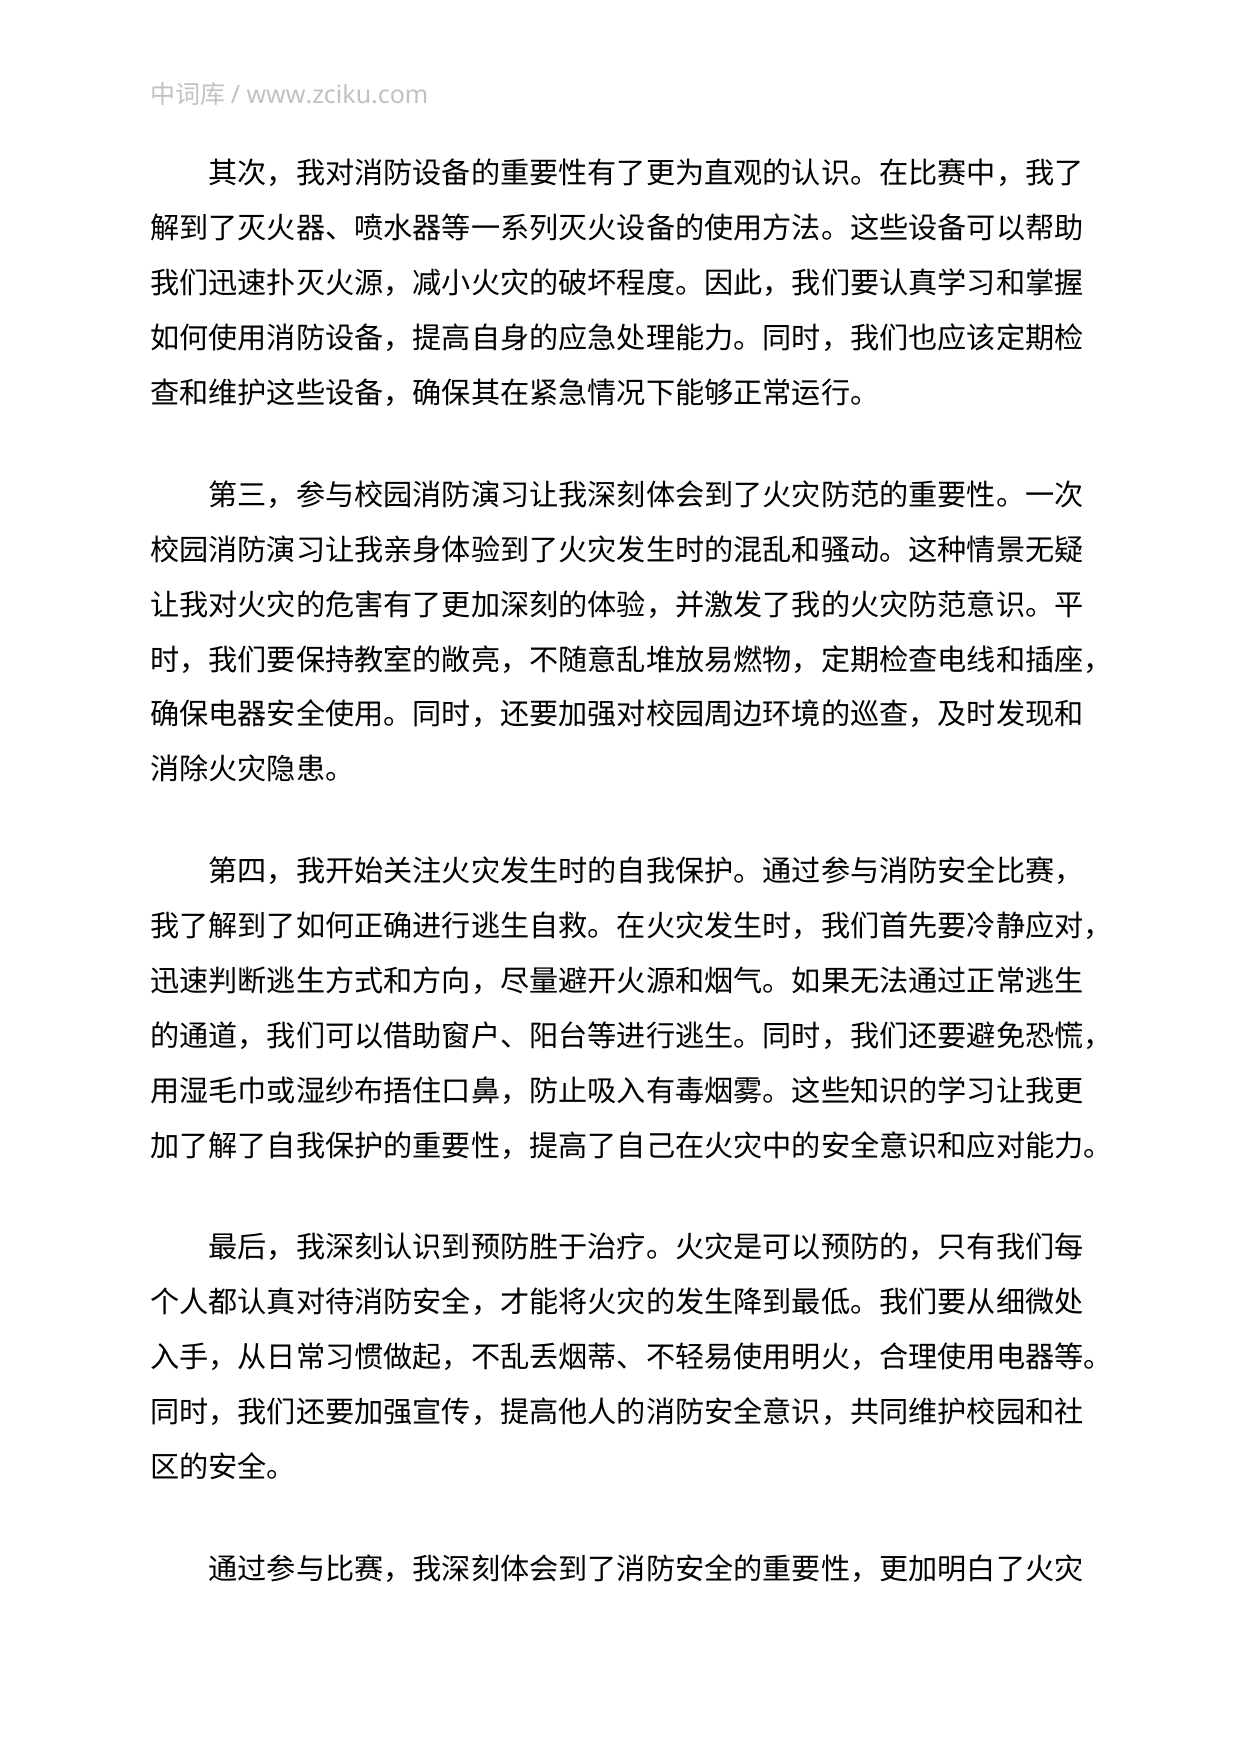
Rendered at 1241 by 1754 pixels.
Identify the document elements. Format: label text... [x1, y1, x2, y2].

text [150, 1545, 1090, 1587]
text 其次，我对消防设备的重要性有了更为直观的认识。在比赛中，我了解到了灭火器、喷水器等一系列灭火设备的使用方法。这些设备可以帮助我们迅速扑灭火源，减小火灾的破坏程度。因此，我们要认真学习和掌握如何使用消防设备，提高自身的应急处理能力。同时，我们也应该定期检查和维护这些设备，确保其在紧急情况下能够正常运行。 [150, 150, 1090, 412]
text 第三，参与校园消防演习让我深刻体会到了火灾防范的重要性。一次校园消防演习让我亲身体验到了火灾发生时的混乱和骚动。这种情景无疑让我对火灾的危害有了更加深刻的体验，并激发了我的火灾防范意识。平时，我们要保持教室的敞亮，不随意乱堆放易燃物，定期检查电线和插座，确保电器安全使用。同时，还要加强对校园周边环境的巡查，及时发现和消除火灾隐患。 [150, 471, 1090, 788]
text 第四，我开始关注火灾发生时的自我保护。通过参与消防安全比赛，我了解到了如何正确进行逃生自救。在火灾发生时，我们首先要冷静应对，迅速判断逃生方式和方向，尽量避开火源和烟气。如果无法通过正常逃生的通道，我们可以借助窗户、阳台等进行逃生。同时，我们还要避免恐慌，用湿毛巾或湿纱布捂住口鼻，防止吸入有毒烟雾。这些知识的学习让我更加了解了自我保护的重要性，提高了自己在火灾中的安全意识和应对能力。 [150, 848, 1090, 1164]
text 最后，我深刻认识到预防胜于治疗。火灾是可以预防的，只有我们每个人都认真对待消防安全，才能将火灾的发生降到最低。我们要从细微处入手，从日常习惯做起，不乱丢烟蒂、不轻易使用明火，合理使用电器等。同时，我们还要加强宣传，提高他人的消防安全意识，共同维护校园和社区的安全。 [150, 1224, 1090, 1486]
